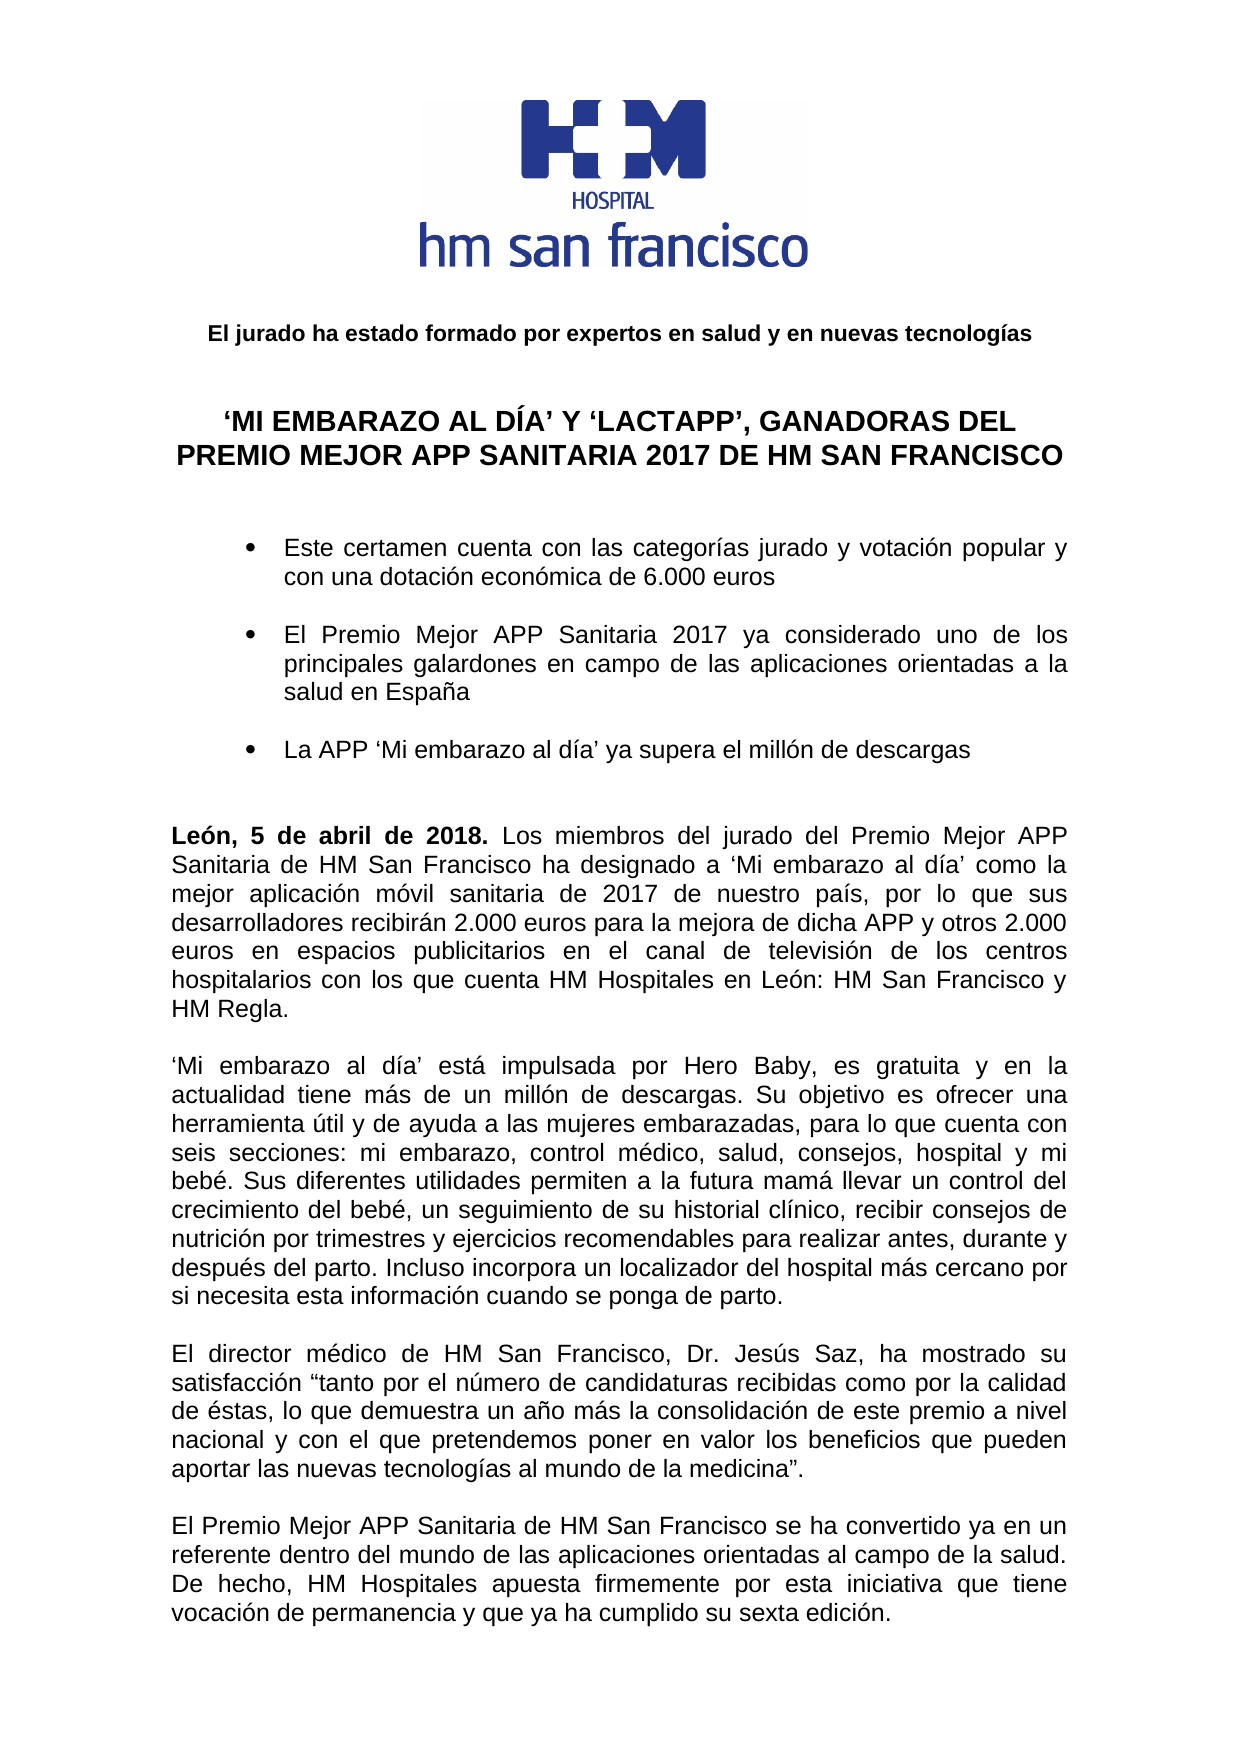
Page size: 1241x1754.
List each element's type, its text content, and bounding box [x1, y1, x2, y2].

list La APP ‘Mi embarazo al día’ ya supera el millón de descargas [246, 735, 1069, 764]
text El Premio Mejor APP Sanitaria de HM San Francisco se ha convertido ya en un referente dentro del mundo de las aplicaciones orientadas al campo de la salud. De hecho, HM Hospitales apuesta firmemente por esta iniciativa que tiene vocación de permanencia y que ya ha cumplido su sexta edición. [171, 1511, 1069, 1626]
text ‘Mi embarazo al día’ está impulsada por Hero Baby, es gratuita y en la actualidad tiene más de un millón de descargas. Su objetivo es ofrecer una herramienta útil y de ayuda a las mujeres embarazadas, para lo que cuenta con seis secciones: mi embarazo, control médico, salud, consejos, hospital y mi bebé. Sus diferentes utilidades permiten a la futura mamá llevar un control del crecimiento del bebé, un seguimiento de su historial clínico, recibir consejos de nutrición por trimestres y ejercicios recomendables para realizar antes, durante y después del parto. Incluso incorpora un localizador del hospital más cercano por si necesita esta información cuando se ponga de parto. [171, 1051, 1069, 1310]
text ‘MI EMBARAZO AL DÍA’ Y ‘LACTAPP’, GANADORAS DEL PREMIO MEJOR APP SANITARIA 2017 DE HM SAN FRANCISCO [171, 404, 1069, 471]
picture [420, 100, 808, 267]
text El director médico de HM San Francisco, Dr. Jesús Saz, ha mostrado su satisfacción “tanto por el número de candidaturas recibidas como por la calidad de éstas, lo que demuestra un año más la consolidación de este premio a nivel nacional y con el que pretendemos poner en valor los beneficios que pueden aportar las nuevas tecnologías al mundo de la medicina”. [171, 1339, 1069, 1482]
text León, 5 de abril de 2018. Los miembros del jurado del Premio Mejor APP Sanitaria de HM San Francisco ha designado a ‘Mi embarazo al día’ como la mejor aplicación móvil sanitaria de 2017 de nuestro país, por lo que sus desarrolladores recibirán 2.000 euros para la mejora de dicha APP y otros 2.000 euros en espacios publicitarios en el canal de televisión de los centros hospitalarios con los que cuenta HM Hospitales en León: HM San Francisco y HM Regla. [171, 821, 1069, 1022]
text El jurado ha estado formado por expertos en salud y en nuevas tecnologías [171, 320, 1069, 347]
list Este certamen cuenta con las categorías jurado y votación popular y con una dotación económica de 6.000 euros [246, 533, 1069, 591]
list El Premio Mejor APP Sanitaria 2017 ya considerado uno de los principales galardones en campo de las aplicaciones orientadas a la salud en España [246, 620, 1069, 706]
